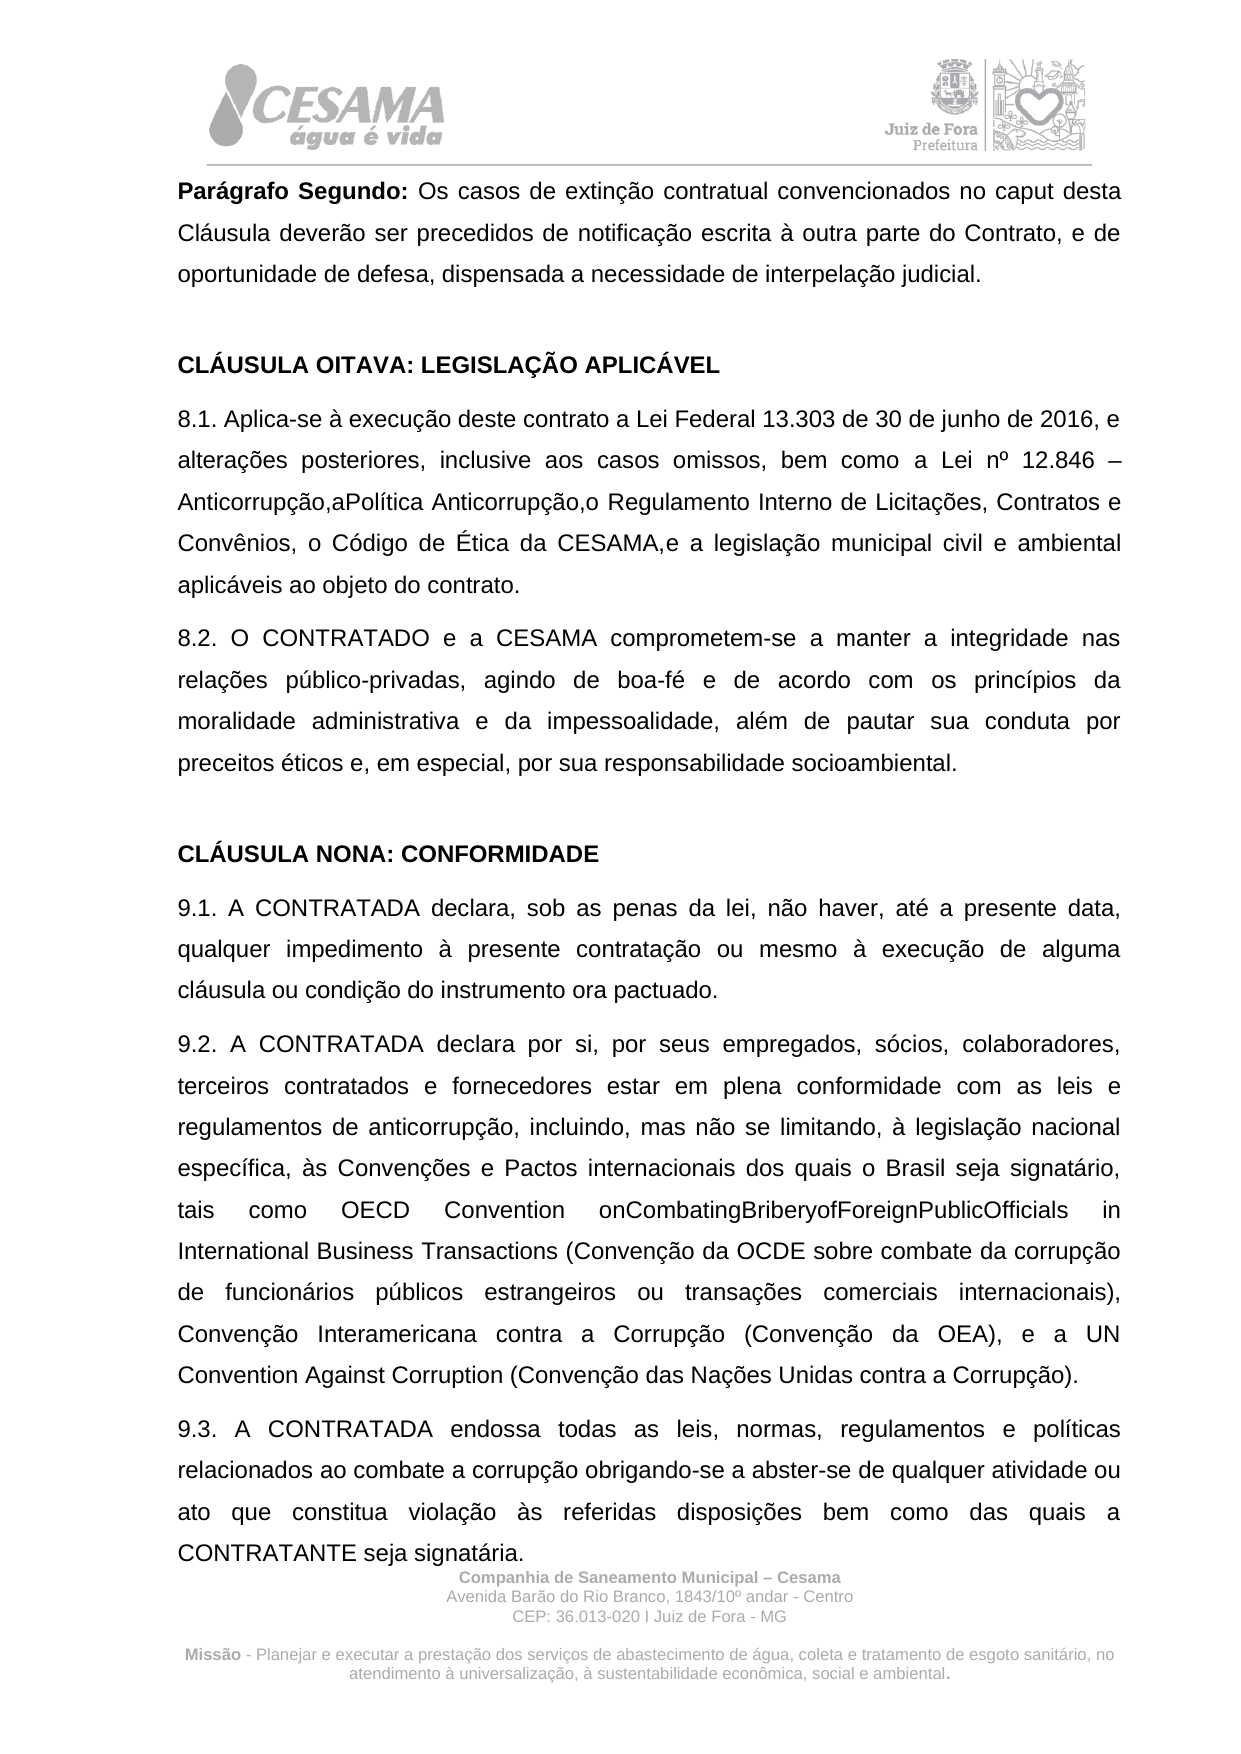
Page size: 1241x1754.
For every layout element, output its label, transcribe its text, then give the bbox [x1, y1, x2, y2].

text Parágrafo Segundo: Os casos de extinção contratual convencionados no caput desta Cláusula deverão ser precedidos de notificação escrita à outra parte do Contrato, e de oportunidade de defesa, dispensada a necessidade de interpelação judicial. [177, 177, 1122, 287]
text 9.2. A CONTRATADA declara por si, por seus empregados, sócios, colaboradores, terceiros contratados e fornecedores estar em plena conformidade com as leis e regulamentos de anticorrupção, incluindo, mas não se limitando, à legislação nacional específica, às Convenções e Pactos internacionais dos quais o Brasil seja signatário, tais como OECD Convention onCombatingBriberyofForeignPublicOfficials in International Business Transactions (Convenção da OCDE sobre combate da corrupção de funcionários públicos estrangeiros ou transações comerciais internacionais), Convenção Interamericana contra a Corrupção (Convenção da OEA), e a UN Convention Against Corruption (Convenção das Nações Unidas contra a Corrupção). [177, 1030, 1122, 1389]
text 8.1. Aplica-se à execução deste contrato a Lei Federal 13.303 de 30 de junho de 2016, e alterações posteriores, inclusive aos casos omissos, bem como a Lei nº 12.846 – Anticorrupção,aPolítica Anticorrupção,o Regulamento Interno de Licitações, Contratos e Convênios, o Código de Ética da CESAMA,e a legislação municipal civil e ambiental aplicáveis ao objeto do contrato. [177, 405, 1122, 598]
text 8.2. O CONTRATADO e a CESAMA comprometem-se a manter a integridade nas relações público-privadas, agindo de boa-fé e de acordo com os princípios da moralidade administrativa e da impessoalidade, além de pautar sua conduta por preceitos éticos e, em especial, por sua responsabilidade socioambiental. [177, 624, 1122, 776]
subtitle CLÁUSULA OITAVA: LEGISLAÇÃO APLICÁVEL [177, 351, 1122, 379]
text 9.1. A CONTRATADA declara, sob as penas da lei, não haver, até a presente data, qualquer impedimento à presente contratação ou mesmo à execução de alguma cláusula ou condição do instrumento ora pactuado. [177, 894, 1122, 1004]
text 9.3. A CONTRATADA endossa todas as leis, normas, regulamentos e políticas relacionados ao combate a corrupção obrigando-se a abster-se de qualquer atividade ou ato que constitua violação às referidas disposições bem como das quais a CONTRATANTE seja signatária. [177, 1415, 1122, 1567]
subtitle CLÁUSULA NONA: CONFORMIDADE [177, 840, 1122, 867]
picture [206, 59, 1093, 166]
